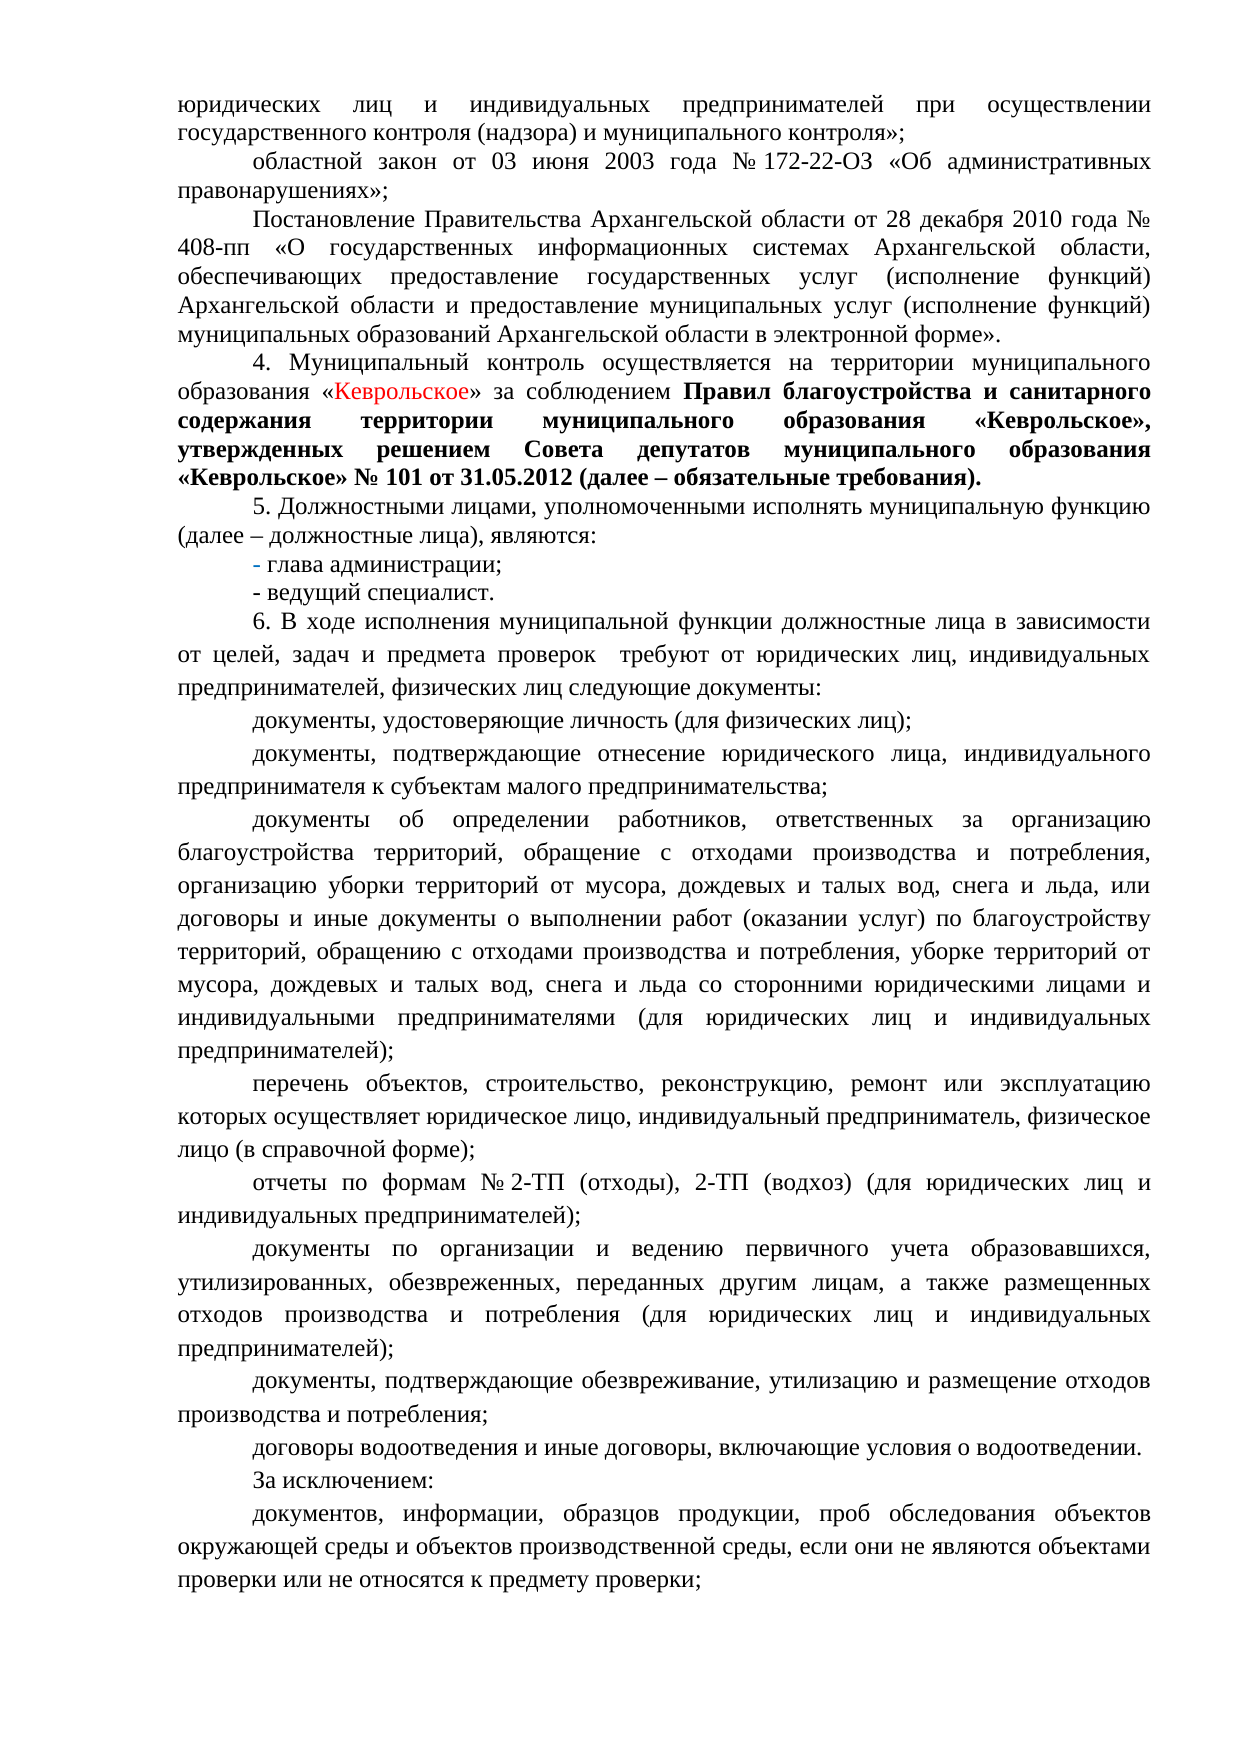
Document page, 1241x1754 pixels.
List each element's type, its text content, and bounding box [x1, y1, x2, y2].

text договоры водоотведения и иные договоры, включающие условия о водоотведении. [177, 1432, 1152, 1460]
text документы по организации и ведению первичного учета образовавшихся, утилизированных, обезвреженных, переданных другим лицам, а также размещенных отходов производства и потребления (для юридических лиц и индивидуальных предпринимателей); [177, 1233, 1152, 1361]
text документы, подтверждающие отнесение юридического лица, индивидуального предпринимателя к субъектам малого предпринимательства; [177, 738, 1152, 800]
text документов, информации, образцов продукции, проб обследования объектов окружающей среды и объектов производственной среды, если они не являются объектами проверки или не относятся к предмету проверки; [177, 1498, 1152, 1592]
text 4. Муниципальный контроль осуществляется на территории муниципального образования «Кеврольское» за соблюдением Правил благоустройства и санитарного содержания территории муниципального образования «Кеврольское», утвержденных решением Совета депутатов муниципального образования «Кеврольское» № 101 от 31.05.2012 (далее – обязательные требования). [177, 347, 1152, 491]
text - ведущий специалист. [177, 577, 1152, 606]
text документы, удостоверяющие личность (для физических лиц); [177, 705, 1152, 734]
text документы, подтверждающие обезвреживание, утилизацию и размещение отходов производства и потребления; [177, 1366, 1152, 1427]
text отчеты по формам № 2-ТП (отходы), 2-ТП (водхоз) (для юридических лиц и индивидуальных предпринимателей); [177, 1167, 1152, 1229]
text документы об определении работников, ответственных за организацию благоустройства территорий, обращение с отходами производства и потребления, организацию уборки территорий от мусора, дождевых и талых вод, снега и льда, или договоры и иные документы о выполнении работ (оказании услуг) по благоустройству территорий, обращению с отходами производства и потребления, уборке территорий от мусора, дождевых и талых вод, снега и льда со сторонними юридическими лицами и индивидуальными предпринимателями (для юридических лиц и индивидуальных предпринимателей); [177, 804, 1152, 1064]
text 5. Должностными лицами, уполномоченными исполнять муниципальную функцию (далее – должностные лица), являются: [177, 491, 1152, 549]
text областной закон от 03 июня 2003 года № 172-22-ОЗ «Об административных правонарушениях»; [177, 146, 1152, 204]
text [177, 89, 1152, 146]
text За исключением: [177, 1465, 1152, 1493]
text Постановление Правительства Архангельской области от 28 декабря 2010 года № 408-пп «О государственных информационных системах Архангельской области, обеспечивающих предоставление государственных услуг (исполнение функций) Архангельской области и предоставление муниципальных услуг (исполнение функций) муниципальных образований Архангельской области в электронной форме». [177, 204, 1152, 347]
text 6. В ходе исполнения муниципальной функции должностные лица в зависимости от целей, задач и предмета проверок требуют от юридических лиц, индивидуальных предпринимателей, физических лиц следующие документы: [177, 606, 1152, 701]
text перечень объектов, строительство, реконструкцию, ремонт или эксплуатацию которых осуществляет юридическое лицо, индивидуальный предприниматель, физическое лицо (в справочной форме); [177, 1068, 1152, 1163]
text - глава администрации; [177, 549, 1152, 577]
